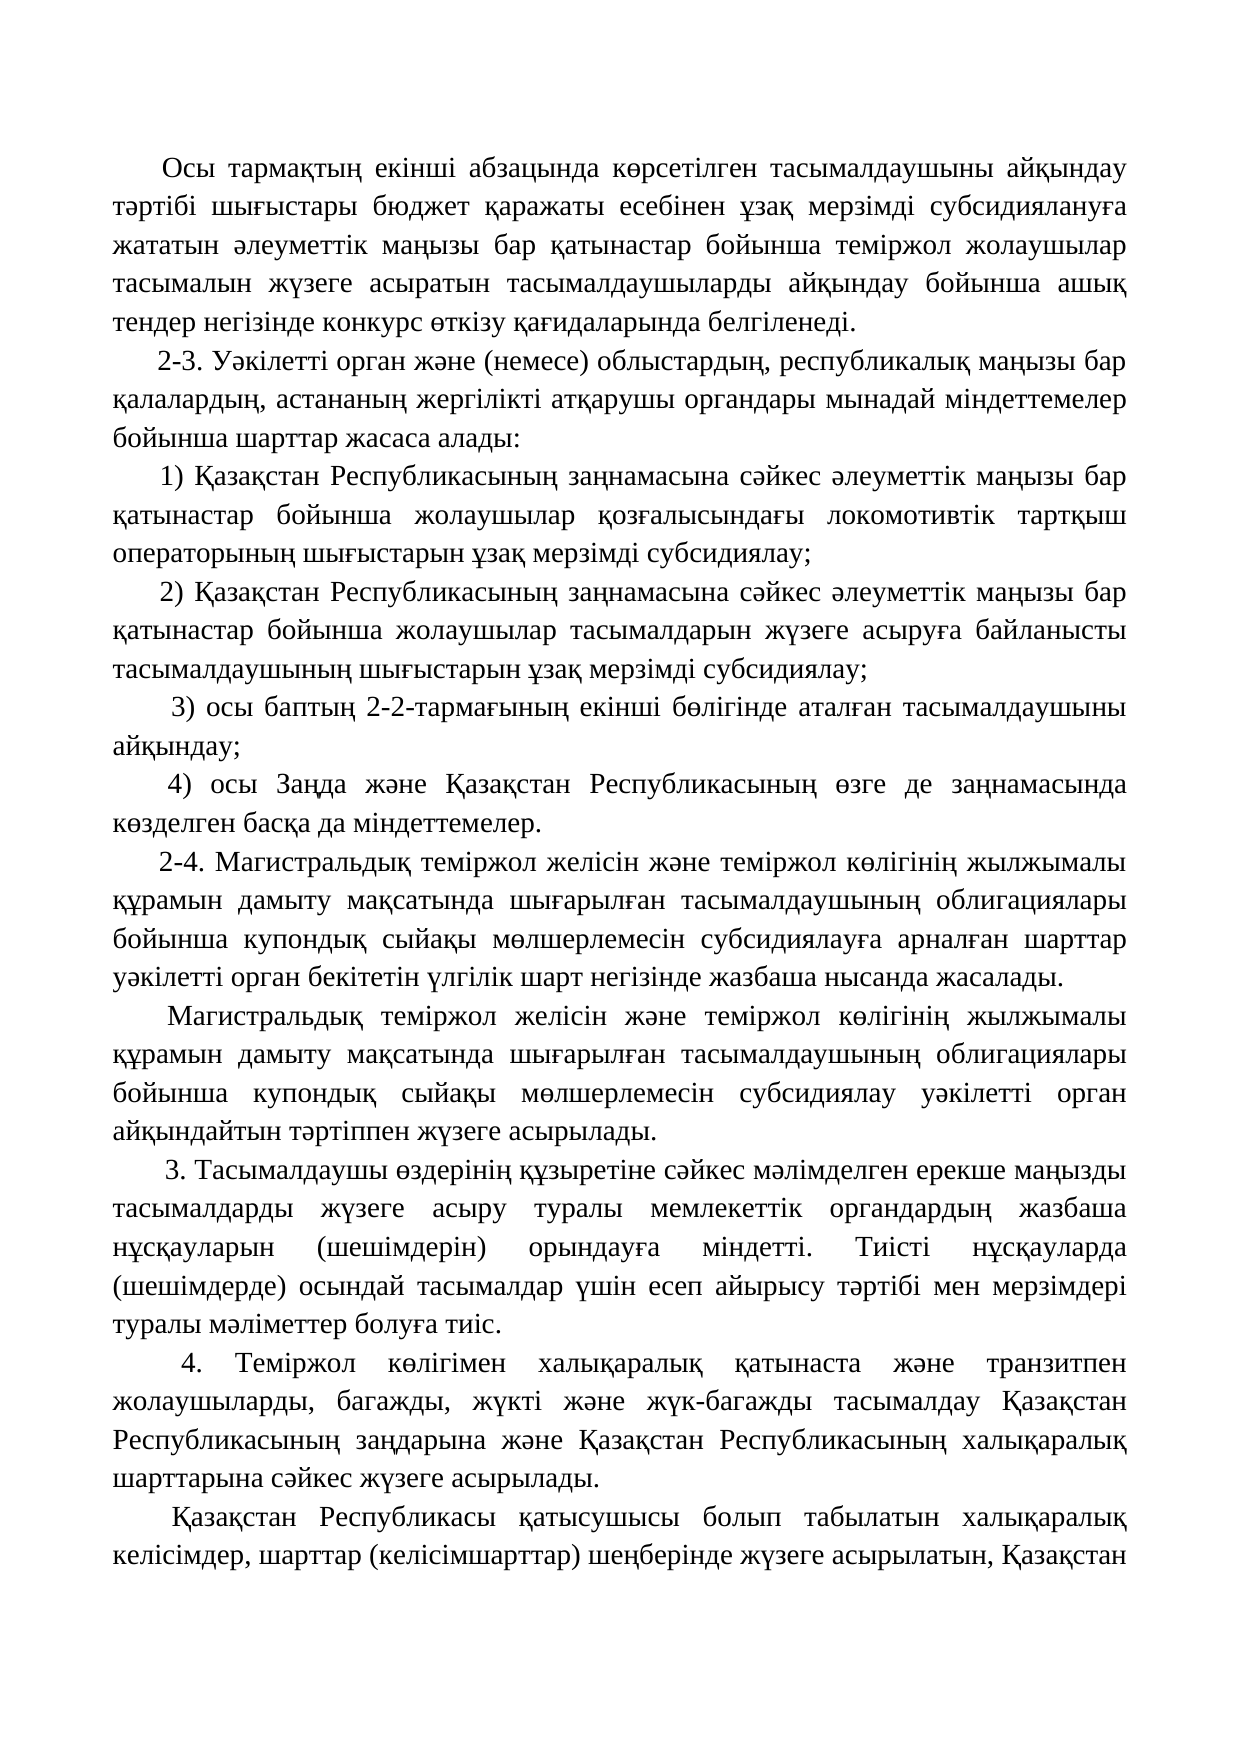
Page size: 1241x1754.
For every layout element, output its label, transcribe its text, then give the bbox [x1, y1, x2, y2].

text 2-4. Магистральдық теміржол желісін және теміржол көлігінің жылжымалы құрамын дамыту мақсатында шығарылған тасымалдаушының облигациялары бойынша купондық сыйақы мөлшерлемесін субсидиялауға арналған шарттар уәкілетті орган бекітетін үлгілік шарт негізінде жазбаша нысанда жасалады. [112, 844, 1128, 993]
text Осы тармақтың екінші абзацында көрсетілген тасымалдаушыны айқындау тәртібі шығыстары бюджет қаражаты есебінен ұзақ мерзімді субсидиялануға жататын әлеуметтік маңызы бар қатынастар бойынша теміржол жолаушылар тасымалын жүзеге асыратын тасымалдаушыларды айқындау бойынша ашық тендер негізінде конкурс өткізу қағидаларында белгіленеді. [112, 150, 1128, 338]
text 1) Қазақстан Республикасының заңнамасына сәйкес әлеуметтік маңызы бар қатынастар бойынша жолаушылар қозғалысындағы локомотивтік тартқыш операторының шығыстарын ұзақ мерзімді субсидиялау; [112, 458, 1128, 569]
text 3. Тасымалдаушы өздерiнiң құзыретiне сәйкес мәлiмделген ерекше маңызды тасымалдарды жүзеге асыру туралы мемлекеттiк органдардың жазбаша нұсқауларын (шешiмдерiн) орындауға мiндеттi. Тиiстi нұсқауларда (шешiмдерде) осындай тасымалдар үшiн есеп айырысу тәртiбi мен мерзiмдерi туралы мәлiметтер болуға тиiс. [112, 1152, 1128, 1340]
text 4. Темiржол көлiгiмен халықаралық қатынаста және транзитпен жолаушыларды, багажды, жүктi және жүк-багажды тасымалдау Қазақстан Республикасының заңдарына және Қазақстан Республикасының халықаралық шарттарына сәйкес жүзеге асырылады. [112, 1345, 1128, 1494]
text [112, 1499, 1128, 1571]
text 2) Қазақстан Республикасының заңнамасына сәйкес әлеуметтік маңызы бар қатынастар бойынша жолаушылар тасымалдарын жүзеге асыруға байланысты тасымалдаушының шығыстарын ұзақ мерзімді субсидиялау; [112, 574, 1128, 684]
text Магистральдық теміржол желісін және теміржол көлігінің жылжымалы құрамын дамыту мақсатында шығарылған тасымалдаушының облигациялары бойынша купондық сыйақы мөлшерлемесін субсидиялау уәкілетті орган айқындайтын тәртіппен жүзеге асырылады. [112, 998, 1128, 1147]
text 3) осы баптың 2-2-тармағының екінші бөлігінде аталған тасымалдаушыны айқындау; [112, 689, 1128, 762]
text 4) осы Заңда және Қазақстан Республикасының өзге де заңнамасында көзделген басқа да міндеттемелер. [112, 767, 1128, 839]
text 2-3. Уәкілетті орган және (немесе) облыстардың, республикалық маңызы бар қалалардың, астананың жергілікті атқарушы органдары мынадай міндеттемелер бойынша шарттар жасаса алады: [112, 343, 1128, 453]
